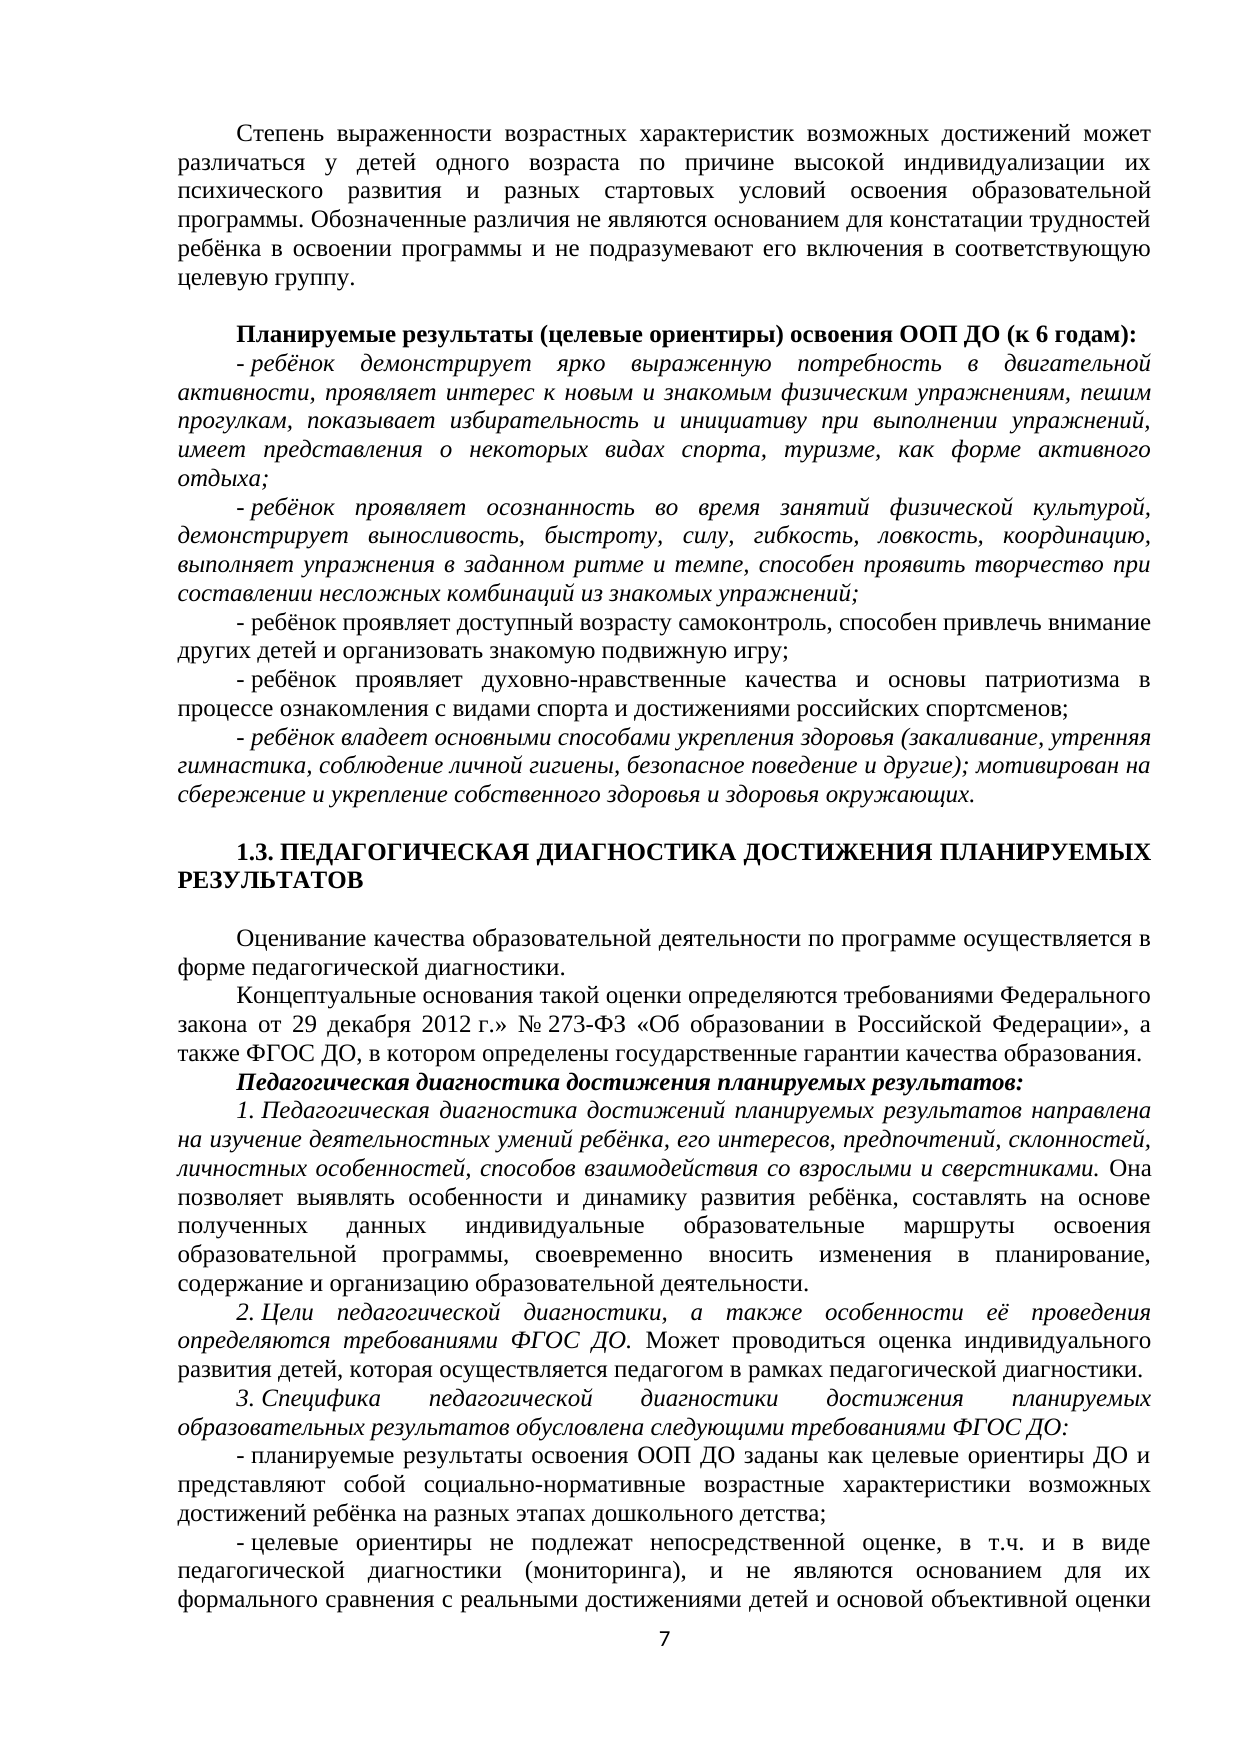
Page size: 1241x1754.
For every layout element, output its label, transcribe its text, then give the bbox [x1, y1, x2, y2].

text - ребёнок проявляет осознанность во время занятий физической культурой, демонстрирует выносливость, быстроту, силу, гибкость, ловкость, координацию, выполняет упражнения в заданном ритме и темпе, способен проявить творчество при составлении несложных комбинаций из знакомых упражнений; [177, 492, 1152, 607]
text Концептуальные основания такой оценки определяются требованиями Федерального закона от 29 декабря 2012 г.» № 273-ФЗ «Об образовании в Российской Федерации», а также ФГОС ДО, в котором определены государственные гарантии качества образования. [177, 981, 1152, 1067]
text 1. Педагогическая диагностика достижений планируемых результатов направлена на изучение деятельностных умений ребёнка, его интересов, предпочтений, склонностей, личностных особенностей, способов взаимодействия со взрослыми и сверстниками. Она позволяет выявлять особенности и динамику развития ребёнка, составлять на основе полученных данных индивидуальные образовательные маршруты освоения образовательной программы, своевременно вносить изменения в планирование, содержание и организацию образовательной деятельности. [177, 1096, 1152, 1297]
text Планируемые результаты (целевые ориентиры) освоения ООП ДО (к 6 годам): [177, 319, 1152, 348]
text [177, 1527, 1152, 1613]
text 2. Цели педагогической диагностики, а также особенности её проведения определяются требованиями ФГОС ДО. Может проводиться оценка индивидуального развития детей, которая осуществляется педагогом в рамках педагогической диагностики. [177, 1297, 1152, 1383]
text Оценивание качества образовательной деятельности по программе осуществляется в форме педагогической диагностики. [177, 923, 1152, 981]
text - ребёнок проявляет доступный возрасту самоконтроль, способен привлечь внимание других детей и организовать знакомую подвижную игру; [177, 607, 1152, 664]
text Степень выраженности возрастных характеристик возможных достижений может различаться у детей одного возраста по причине высокой индивидуализации их психического развития и разных стартовых условий освоения образовательной программы. Обозначенные различия не являются основанием для констатации трудностей ребёнка в освоении программы и не подразумевают его включения в соответствующую целевую группу. [177, 118, 1152, 291]
text - ребёнок демонстрирует ярко выраженную потребность в двигательной активности, проявляет интерес к новым и знакомым физическим упражнениям, пешим прогулкам, показывает избирательность и инициативу при выполнении упражнений, имеет представления о некоторых видах спорта, туризме, как форме активного отдыха; [177, 348, 1152, 492]
text - ребёнок владеет основными способами укрепления здоровья (закаливание, утренняя гимнастика, соблюдение личной гигиены, безопасное поведение и другие); мотивирован на сбережение и укрепление собственного здоровья и здоровья окружающих. [177, 722, 1152, 808]
text 1.3. ПЕДАГОГИЧЕСКАЯ ДИАГНОСТИКА ДОСТИЖЕНИЯ ПЛАНИРУЕМЫХ РЕЗУЛЬТАТОВ [177, 837, 1152, 894]
text - ребёнок проявляет духовно-нравственные качества и основы патриотизма в процессе ознакомления с видами спорта и достижениями российских спортсменов; [177, 664, 1152, 722]
text - планируемые результаты освоения ООП ДО заданы как целевые ориентиры ДО и представляют собой социально-нормативные возрастные характеристики возможных достижений ребёнка на разных этапах дошкольного детства; [177, 1441, 1152, 1527]
text 3. Специфика педагогической диагностики достижения планируемых образовательных результатов обусловлена следующими требованиями ФГОС ДО: [177, 1383, 1152, 1441]
text Педагогическая диагностика достижения планируемых результатов: [177, 1067, 1152, 1096]
